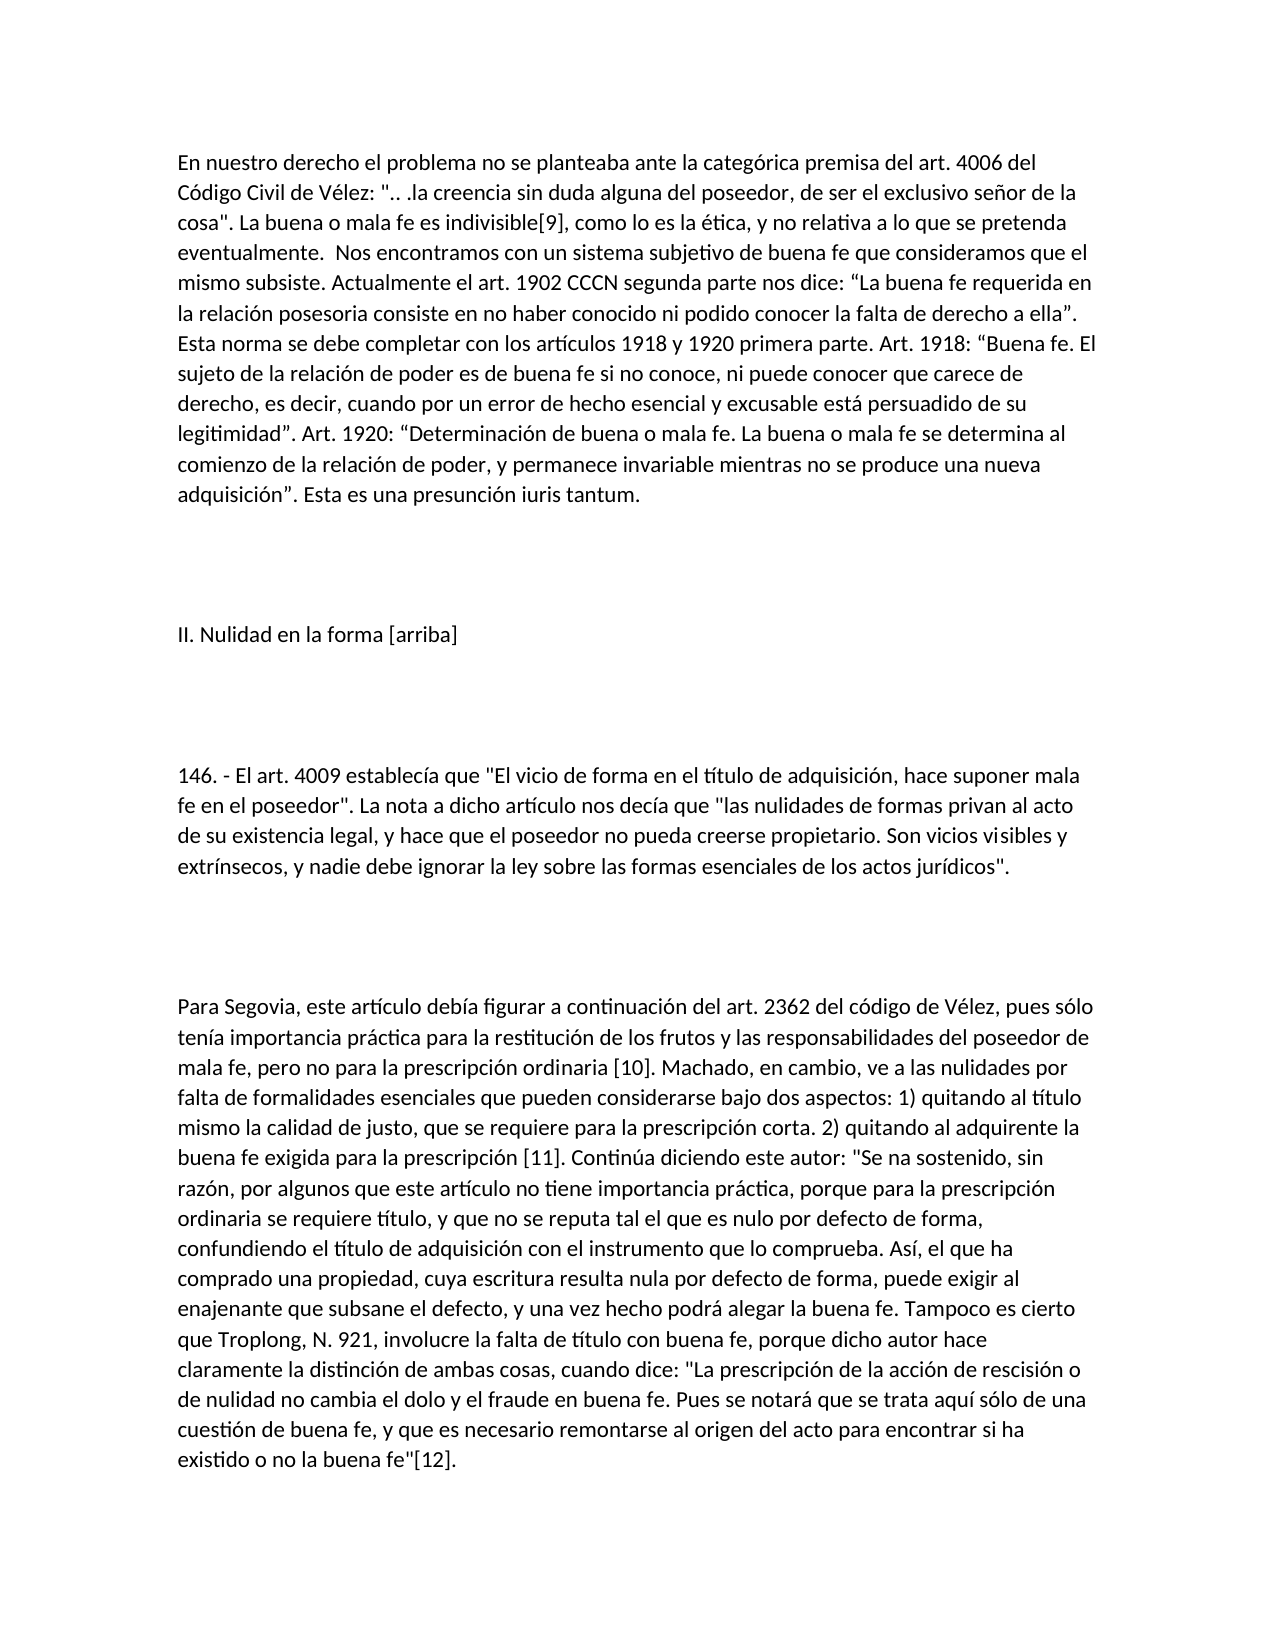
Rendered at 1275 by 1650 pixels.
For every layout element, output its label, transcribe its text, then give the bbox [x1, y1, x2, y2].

text 146. - El art. 4009 establecía que "El vicio de forma en el título de adquisición, hace suponer mala fe en el posee­dor". La nota a dicho artículo nos decía que "las nulidades de formas privan al acto de su existencia legal, y hace que el poseedor no pueda creerse propietario. Son vicios vi­sibles y extrínsecos, y nadie debe ignorar la ley sobre las formas esenciales de los actos jurídicos". [177, 761, 1098, 880]
text En nuestro derecho el problema no se planteaba ante la categórica premisa del art. 4006 del Código Civil de Vélez: ".. .la creencia sin duda alguna del poseedor, de ser el exclusivo señor de la cosa". La buena o mala fe es indivisible[9], como lo es la ética, y no relativa a lo que se pretenda eventualmente. Nos encontramos con un sistema subjetivo de buena fe que consideramos que el mismo subsiste. Actualmente el art. 1902 CCCN segunda parte nos dice: “La buena fe requerida en la relación posesoria consiste en no haber conocido ni podido conocer la falta de derecho a ella”. Esta norma se debe completar con los artículos 1918 y 1920 primera parte. Art. 1918: “Buena fe. El sujeto de la relación de poder es de buena fe si no conoce, ni puede conocer que carece de derecho, es decir, cuando por un error de hecho esencial y excusable está persuadido de su legitimidad”. Art. 1920: “Determinación de buena o mala fe. La buena o mala fe se determina al comienzo de la relación de poder, y permanece invariable mientras no se produce una nueva adquisición”. Esta es una presunción iuris tantum. [177, 148, 1098, 508]
text II. Nulidad en la forma [arriba] [177, 621, 1098, 648]
text Para Segovia, este artículo debía figurar a continuación del art. 2362 del código de Vélez, pues sólo tenía importancia práctica para la restitución de los frutos y las responsabilidades del poseedor de mala fe, pero no para la prescripción ordi­naria [10]. Machado, en cambio, ve a las nulidades por falta de formalidades esenciales que pueden considerarse bajo dos aspectos: 1) quitando al título mismo la calidad de justo, que se requiere para la prescripción corta. 2) quitando al adquirente la buena fe exigida para la prescripción [11]. Continúa diciendo este autor: "Se na sostenido, sin razón, por algunos que este artículo no tiene importancia práctica, porque para la prescripción ordinaria se requiere título, y que no se reputa tal el que es nulo por defecto de forma, confundiendo el título de adquisición con el instrumento que lo comprueba. Así, el que ha comprado una propiedad, cuya escritura resulta nula por defecto de forma, puede exigir al enajenante que subsane el defecto, y una vez hecho podrá alegar la buena fe. Tampoco es cierto que Troplong, N. 921, in­volucre la falta de título con buena fe, porque dicho autor hace claramente la distinción de ambas cosas, cuando dice: "La prescripción de la acción de rescisión o de nu­lidad no cambia el dolo y el fraude en buena fe. Pues se notará que se trata aquí sólo de una cuestión de buena fe, y que es necesario remontarse al origen del acto para encontrar si ha existido o no la buena fe"[12]. [177, 992, 1098, 1473]
